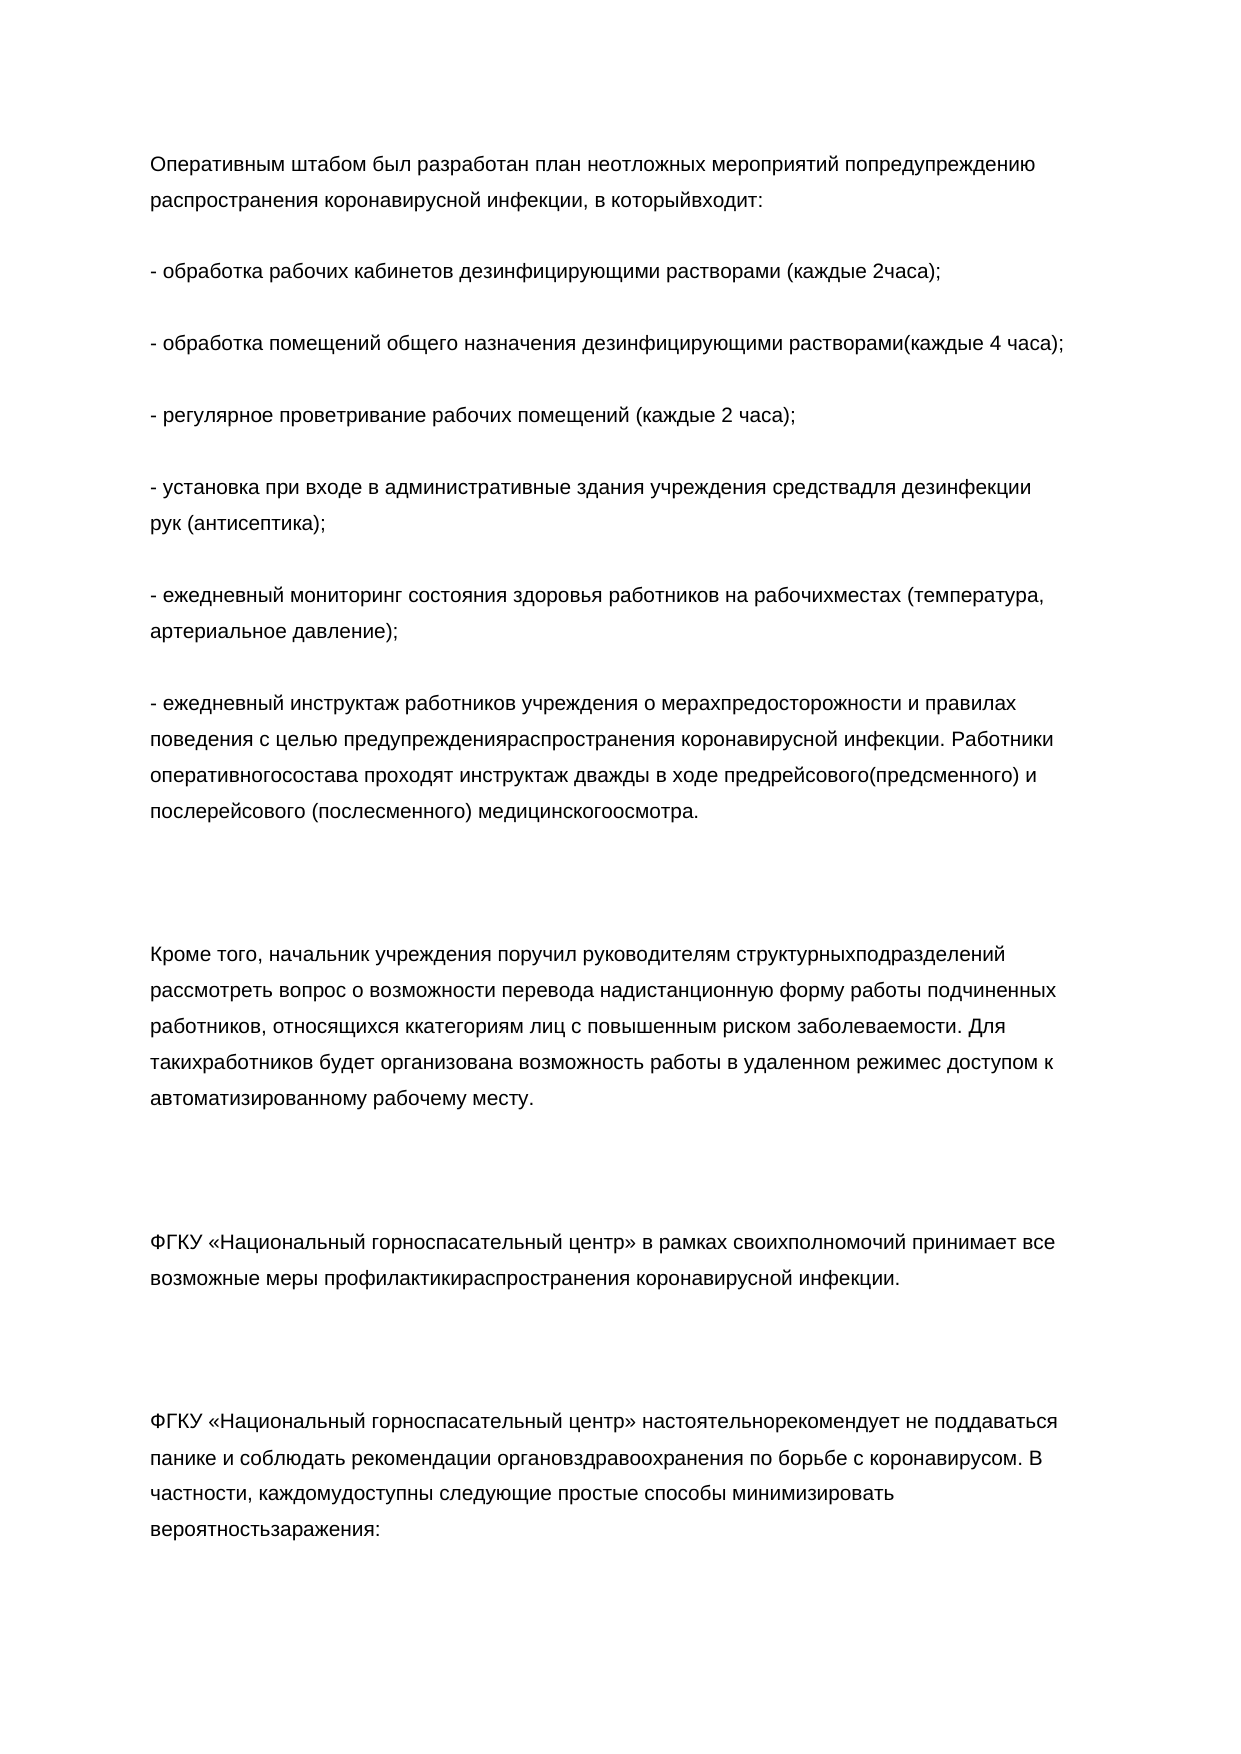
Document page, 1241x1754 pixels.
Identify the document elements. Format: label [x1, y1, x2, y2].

table_cell [140, 150, 1078, 1577]
